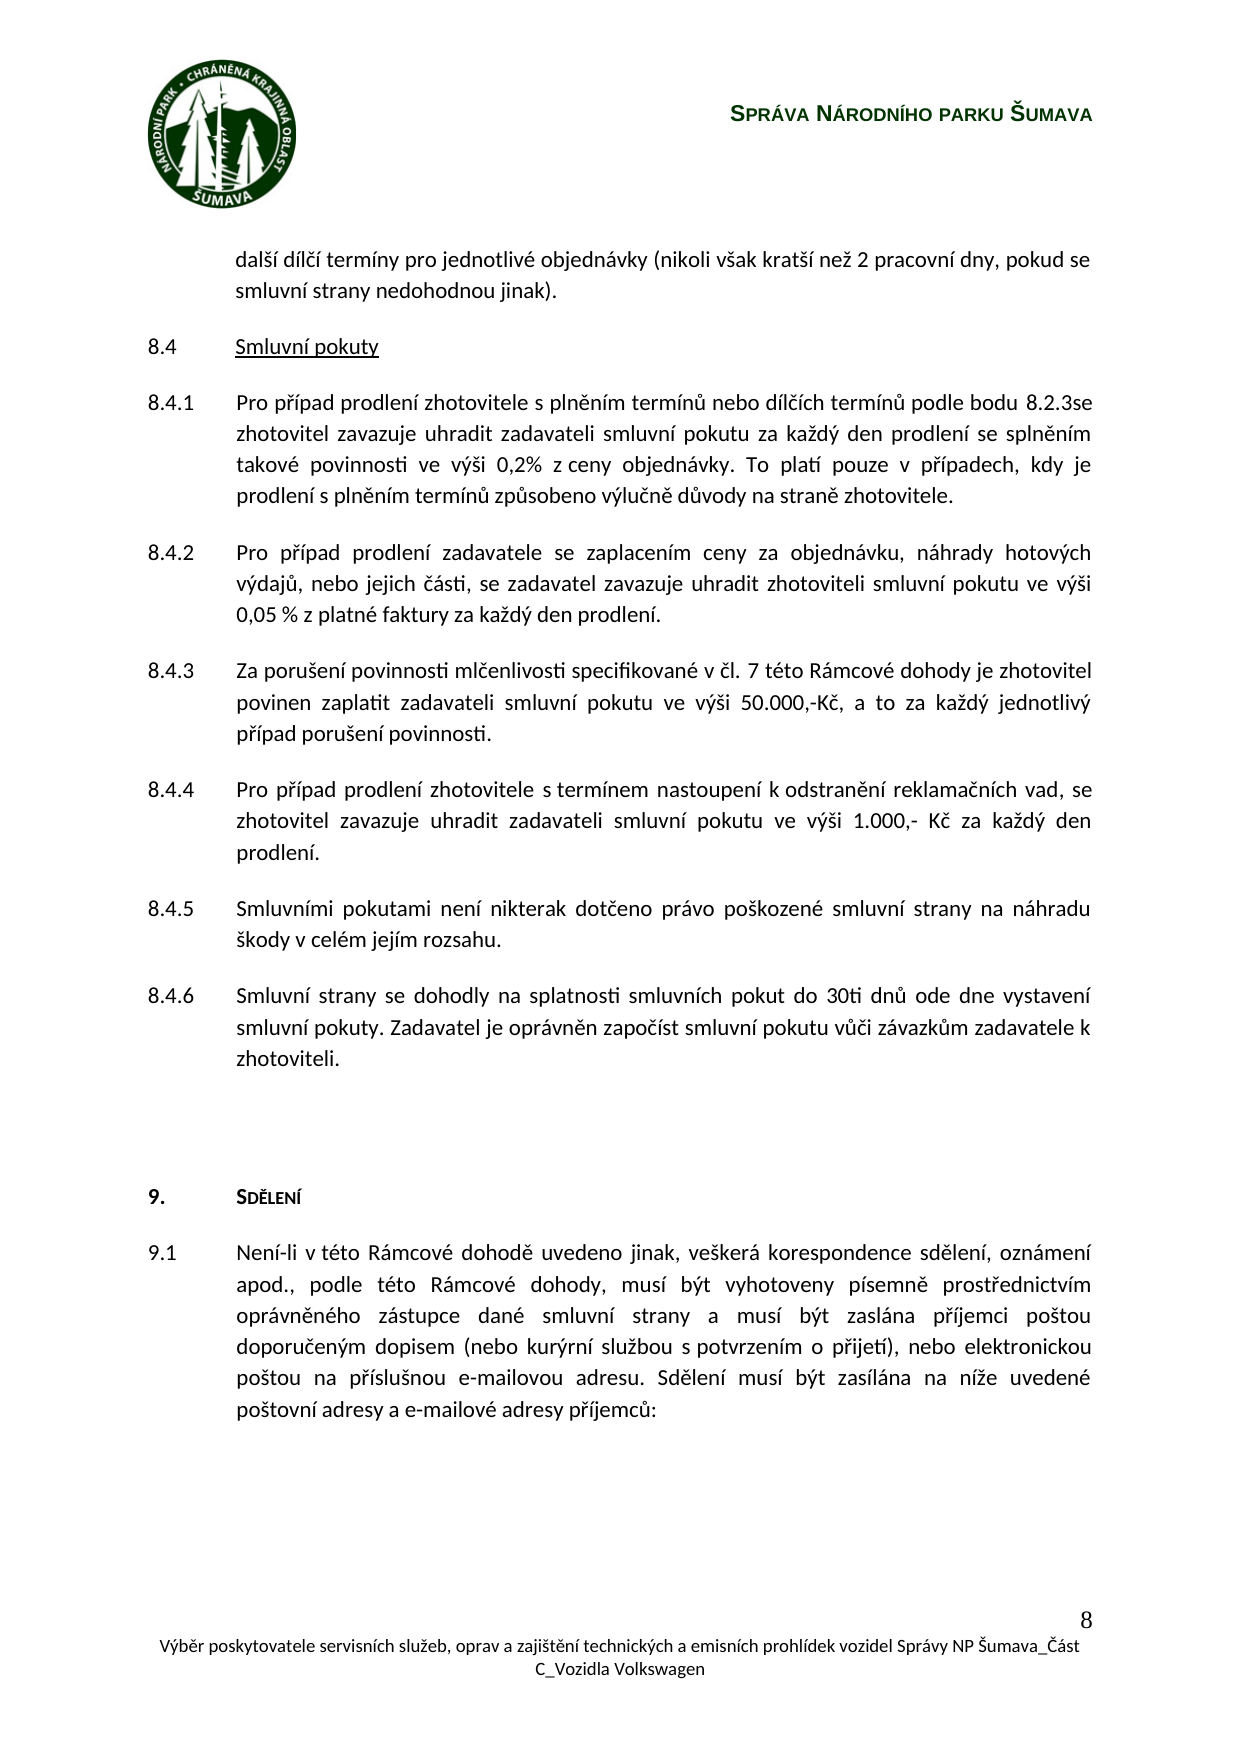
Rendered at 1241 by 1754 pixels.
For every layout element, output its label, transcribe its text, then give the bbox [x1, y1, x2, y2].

picture [147, 59, 297, 209]
list Není-li v této Rámcové dohodě uvedeno jinak, veškerá korespondence sdělení, oznámení apod., podle této Rámcové dohody, musí být vyhotoveny písemně prostřednictvím oprávněného zástupce dané smluvní strany a musí být zaslána příjemci poštou doporučeným dopisem (nebo kurýrní službou s potvrzením o přijetí), nebo elektronickou poštou na příslušnou e-mailovou adresu. Sdělení musí být zasílána na níže uvedené poštovní adresy a e-mailové adresy příjemců: [148, 1235, 1093, 1423]
list Sdělení [148, 1179, 1093, 1210]
list Smluvní strany se dohodly na splatnosti smluvních pokut do 30ti dnů ode dne vystavení smluvní pokuty. Zadavatel je oprávněn započíst smluvní pokutu vůči závazkům zadavatele k zhotoviteli. [148, 979, 1093, 1073]
list Pro případ prodlení zhotovitele s plněním termínů nebo dílčích termínů podle bodu 8.2.3se zhotovitel zavazuje uhradit zadavateli smluvní pokutu za každý den prodlení se splněním takové povinnosti ve výši 0,2% z ceny objednávky. To platí pouze v případech, kdy je prodlení s plněním termínů způsobeno výlučně důvody na straně zhotovitele. [148, 385, 1093, 510]
list Pro případ prodlení zhotovitele s termínem nastoupení k odstranění reklamačních vad, se zhotovitel zavazuje uhradit zadavateli smluvní pokutu ve výši 1.000,- Kč za každý den prodlení. [148, 773, 1093, 866]
list Za porušení povinnosti mlčenlivosti specifikované v čl. 7 této Rámcové dohody je zhotovitel povinen zaplatit zadavateli smluvní pokutu ve výši 50.000,-Kč, a to za každý jednotlivý případ porušení povinnosti. [148, 654, 1093, 748]
list Smluvní pokuty [148, 329, 1093, 360]
list Smluvními pokutami není nikterak dotčeno právo poškozené smluvní strany na náhradu škody v celém jejím rozsahu. [148, 891, 1093, 954]
list Pro případ prodlení zadavatele se zaplacením ceny za objednávku, náhrady hotových výdajů, nebo jejich části, se zadavatel zavazuje uhradit zhotoviteli smluvní pokutu ve výši 0,05 % z platné faktury za každý den prodlení. [148, 535, 1093, 629]
